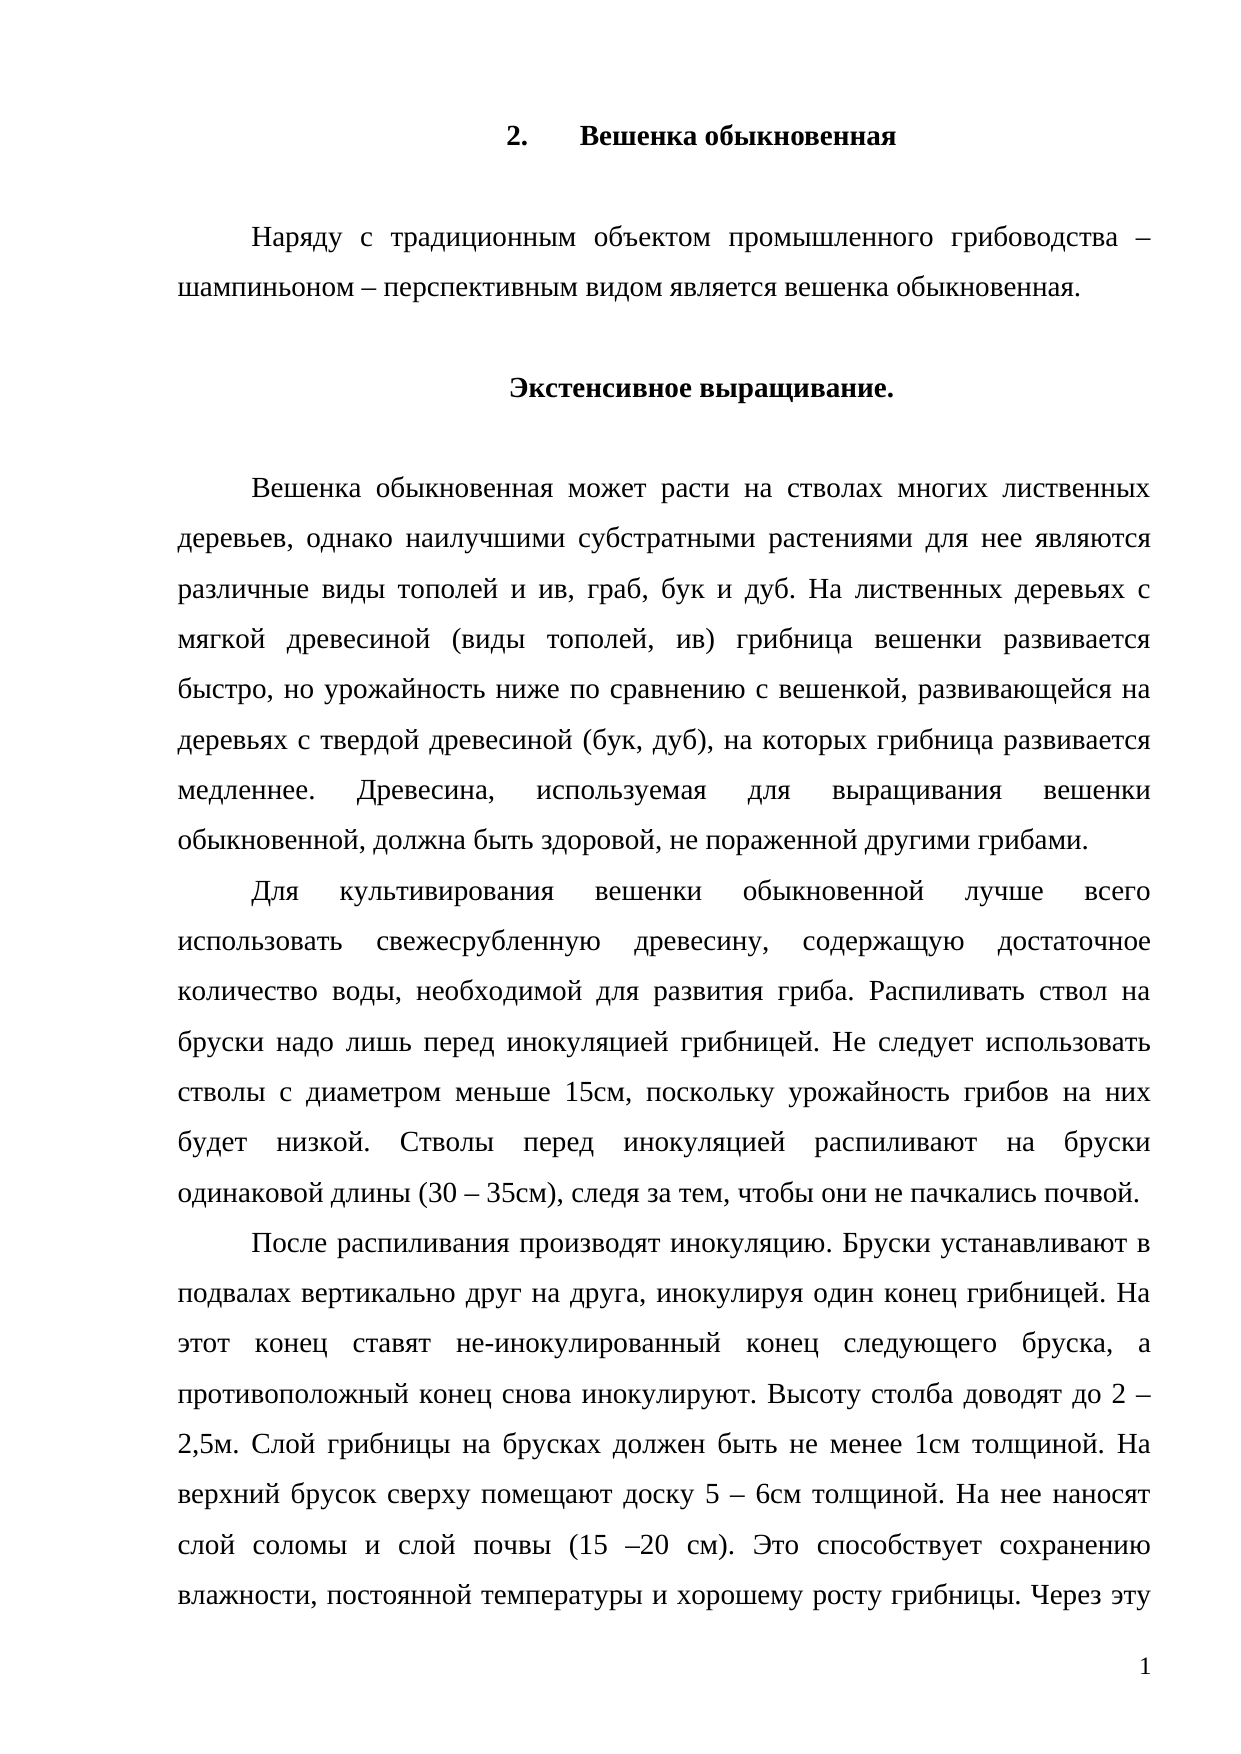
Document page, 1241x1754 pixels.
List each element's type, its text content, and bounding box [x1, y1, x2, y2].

text Для культивирования вешенки обыкновенной лучше всего использовать свежесрубленную древесину, содержащую достаточное количество воды, необходимой для развития гриба. Распиливать ствол на бруски надо лишь перед инокуляцией грибницей. Не следует использовать стволы с диаметром меньше 15см, поскольку урожайность грибов на них будет низкой. Стволы перед инокуляцией распиливают на бруски одинаковой длины (30 – 35см), следя за тем, чтобы они не пачкались почвой. [177, 873, 1152, 1208]
text Экстенсивное выращивание. [177, 370, 1152, 403]
subtitle Вешенка обыкновенная [177, 118, 1152, 152]
text Наряду с традиционным объектом промышленного грибоводства – шампиньоном – перспективным видом является вешенка обыкновенная. [177, 219, 1152, 303]
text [177, 1225, 1152, 1611]
text Вешенка обыкновенная может расти на стволах многих лиственных деревьев, однако наилучшими субстратными растениями для нее являются различные виды тополей и ив, граб, бук и дуб. На лиственных деревьях с мягкой древесиной (виды тополей, ив) грибница вешенки развивается быстро, но урожайность ниже по сравнению с вешенкой, развивающейся на деревьях с твердой древесиной (бук, дуб), на которых грибница развивается медленнее. Древесина, используемая для выращивания вешенки обыкновенной, должна быть здоровой, не пораженной другими грибами. [177, 470, 1152, 856]
